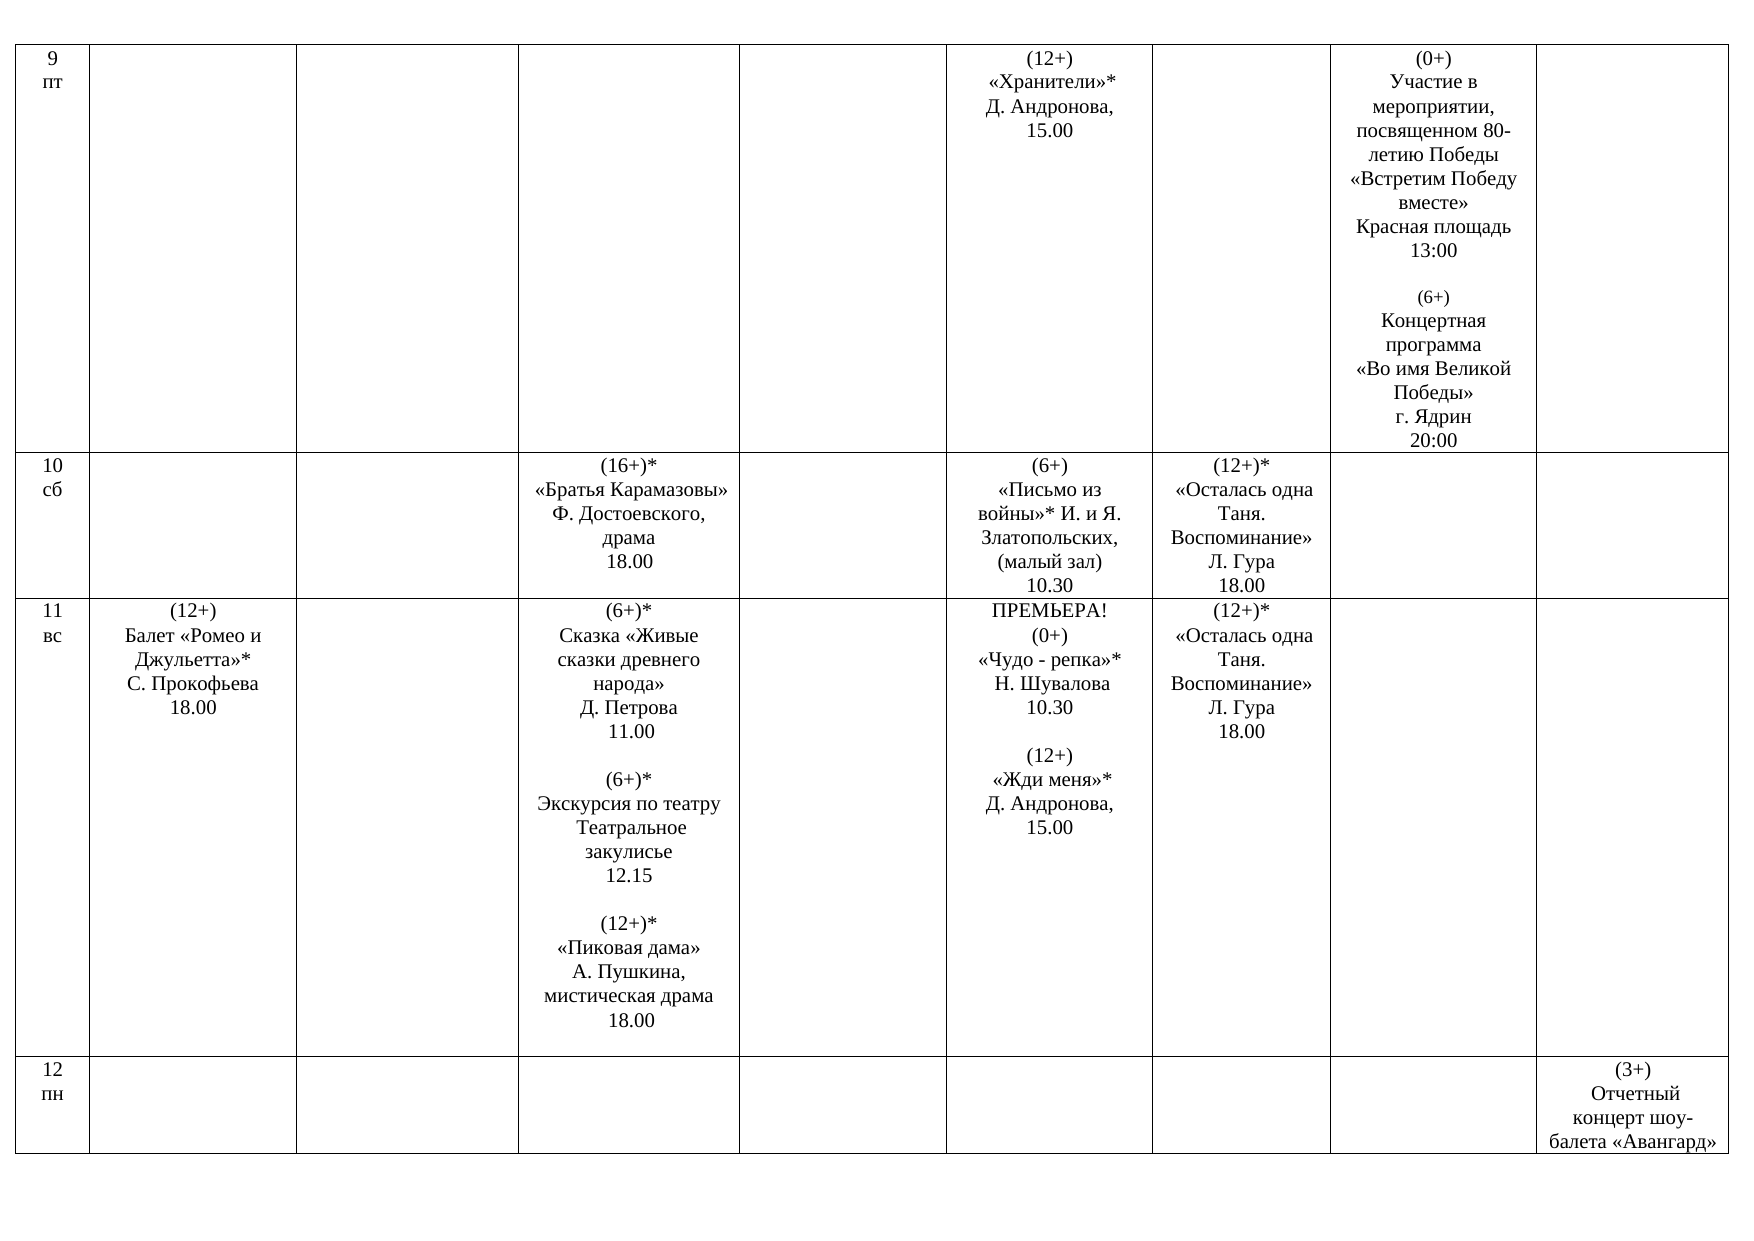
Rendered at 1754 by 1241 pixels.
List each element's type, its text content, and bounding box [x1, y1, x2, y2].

table_cell 10 сб [16, 453, 89, 597]
table_cell (16+)* «Братья Карамазовы» Ф. Достоевского, драма 18.00 [519, 453, 739, 597]
table_cell [519, 45, 739, 452]
table_cell (12+) «Хранители»* Д. Андронова, 15.00 [947, 45, 1152, 452]
table_cell [740, 45, 946, 452]
table_cell [90, 45, 296, 452]
table_cell (12+) Балет «Ромео и Джульетта»* С. Прокофьева 18.00 [90, 599, 296, 1056]
table_cell [90, 1057, 296, 1153]
table_cell [740, 599, 946, 1056]
table_cell [297, 599, 518, 1056]
table_cell [90, 453, 296, 597]
table_cell [1331, 1057, 1536, 1153]
table_cell (12+)* «Осталась одна Таня. Воспоминание» Л. Гура 18.00 [1153, 453, 1330, 597]
table_cell 9 пт [16, 45, 89, 452]
table_cell (0+) Участие в мероприятии, посвященном 80-летию Победы «Встретим Победу вместе» Красная площадь 13:00 (6+) Концертная программа «Во имя Великой Победы» г. Ядрин 20:00 [1331, 45, 1536, 452]
table_cell [947, 1057, 1152, 1153]
table_cell [1153, 1057, 1330, 1153]
table_cell [297, 45, 518, 452]
table_cell (6+)* Сказка «Живые сказки древнего народа» Д. Петрова 11.00 (6+)* Экскурсия по театру Театральное закулисье 12.15 (12+)* «Пиковая дама» А. Пушкина, мистическая драма 18.00 [519, 599, 739, 1056]
table_cell [1331, 599, 1536, 1056]
table_cell [297, 1057, 518, 1153]
table_cell 12 пн [16, 1057, 89, 1153]
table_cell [1537, 1057, 1728, 1153]
table_cell 11 вс [16, 599, 89, 1056]
table_cell [1537, 453, 1728, 597]
table_cell (12+)* «Осталась одна Таня. Воспоминание» Л. Гура 18.00 [1153, 599, 1330, 1056]
table_cell ПРЕМЬЕРА! (0+) «Чудо - репка»* Н. Шувалова 10.30 (12+) «Жди меня»* Д. Андронова, 15.00 [947, 599, 1152, 1056]
table_cell [1537, 45, 1728, 452]
table_cell [740, 453, 946, 597]
table_cell [1537, 599, 1728, 1056]
table_cell [519, 1057, 739, 1153]
table_cell [297, 453, 518, 597]
table_cell [1331, 453, 1536, 597]
table_cell (6+) «Письмо из войны»* И. и Я. Златопольских, (малый зал) 10.30 [947, 453, 1152, 597]
table_cell [1153, 45, 1330, 452]
table_cell [740, 1057, 946, 1153]
